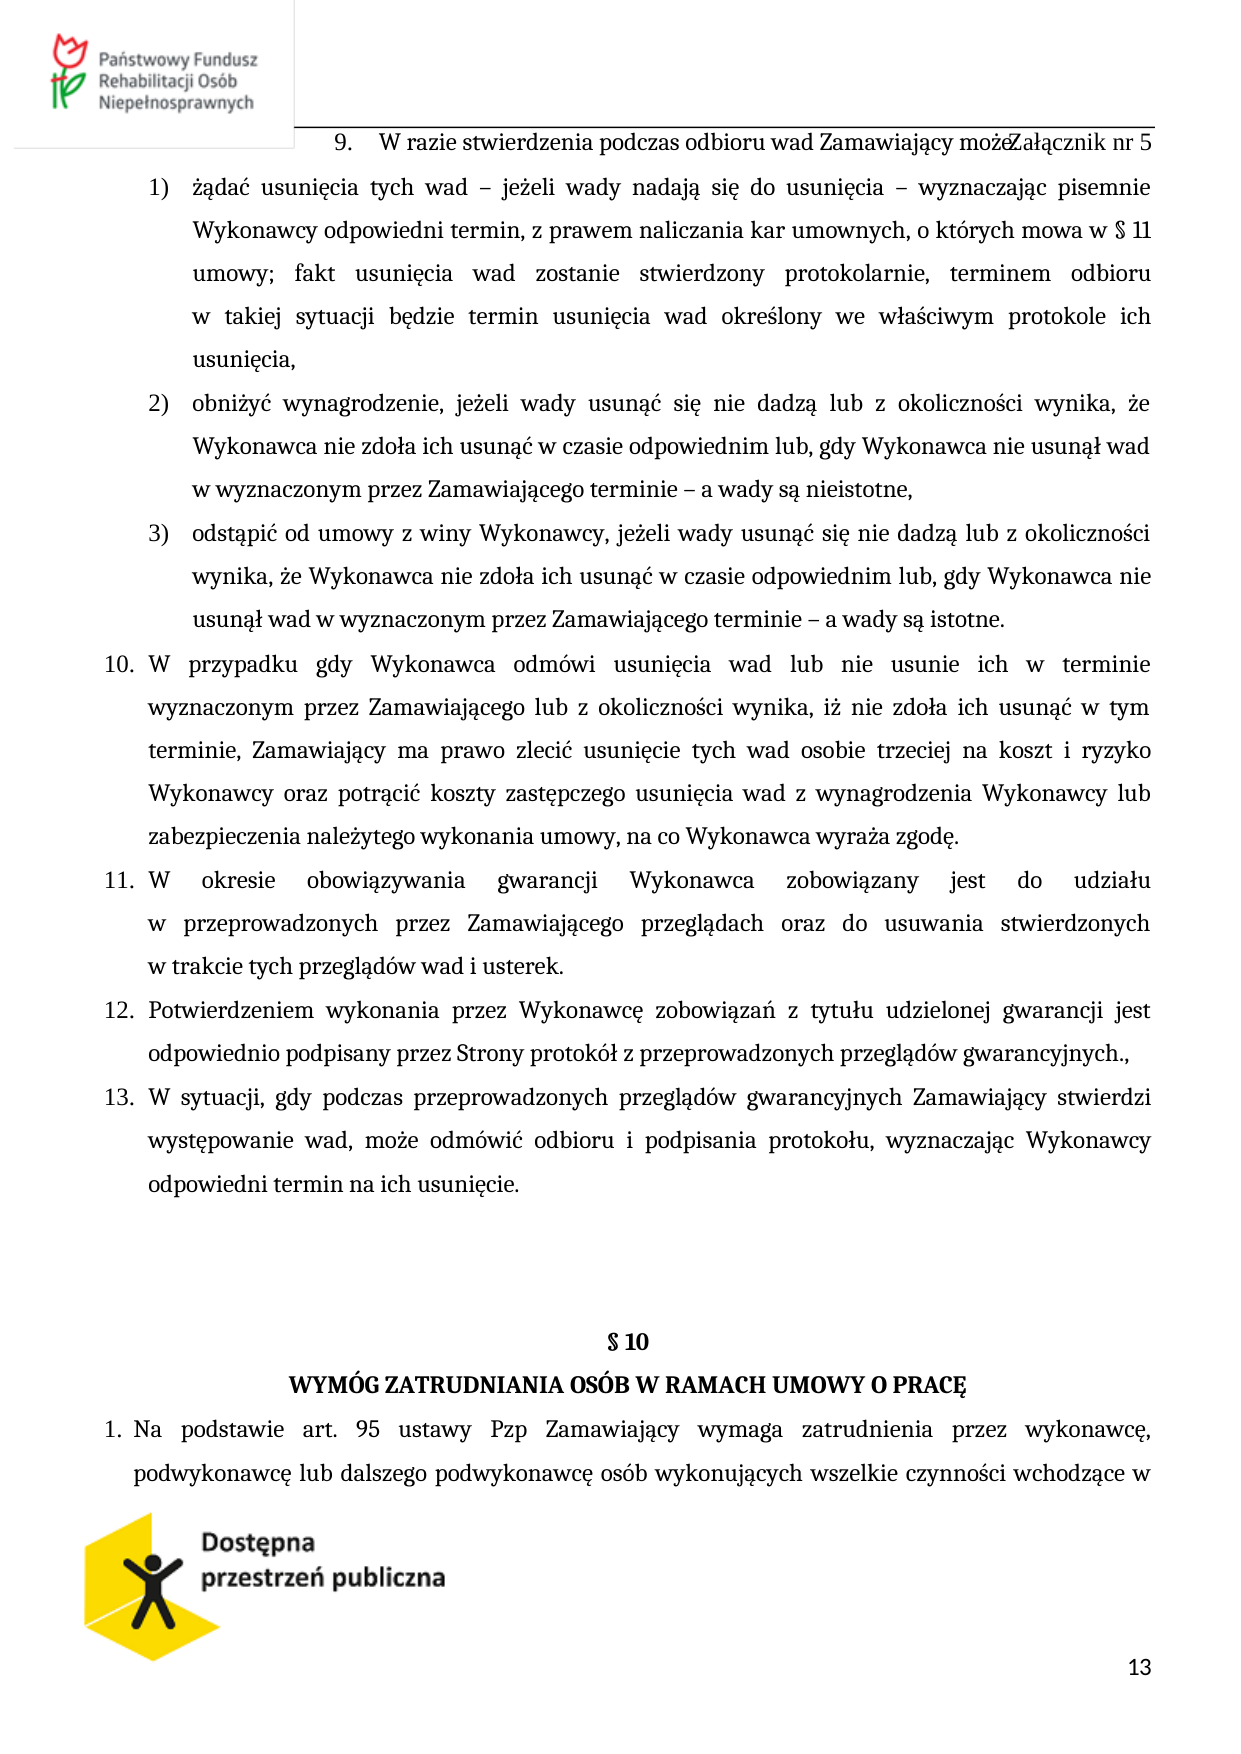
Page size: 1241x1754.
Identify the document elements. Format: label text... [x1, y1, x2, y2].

list obniżyć wynagrodzenie, jeżeli wady usunąć się nie dadzą lub z okoliczności wynika, że Wykonawca nie zdoła ich usunąć w czasie odpowiednim lub, gdy Wykonawca nie usunął wad w wyznaczonym przez Zamawiającego terminie – a wady są nieistotne, [148, 388, 1152, 504]
list Potwierdzeniem wykonania przez Wykonawcę zobowiązań z tytułu udzielonej gwarancji jest odpowiednio podpisany przez Strony protokół z przeprowadzonych przeglądów gwarancyjnych., [103, 995, 1152, 1068]
list W przypadku gdy Wykonawca odmówi usunięcia wad lub nie usunie ich w terminie wyznaczonym przez Zamawiającego lub z okoliczności wynika, iż nie zdoła ich usunąć w tym terminie, Zamawiający ma prawo zlecić usunięcie tych wad osobie trzeciej na koszt i ryzyko Wykonawcy oraz potrącić koszty zastępczego usunięcia wad z wynagrodzenia Wykonawcy lub zabezpieczenia należytego wykonania umowy, na co Wykonawca wyraża zgodę. [103, 649, 1152, 851]
picture [14, 0, 296, 150]
list W okresie obowiązywania gwarancji Wykonawca zobowiązany jest do udziału w przeprowadzonych przez Zamawiającego przeglądach oraz do usuwania stwierdzonych w trakcie tych przeglądów wad i usterek. [103, 865, 1152, 981]
text § 10 [92, 1328, 1163, 1357]
list W razie stwierdzenia podczas odbioru wad Zamawiający może: [103, 127, 1163, 157]
list odstąpić od umowy z winy Wykonawcy, jeżeli wady usunąć się nie dadzą lub z okoliczności wynika, że Wykonawca nie zdoła ich usunąć w czasie odpowiednim lub, gdy Wykonawca nie usunął wad w wyznaczonym przez Zamawiającego terminie – a wady są istotne. [148, 518, 1152, 634]
list W sytuacji, gdy podczas przeprowadzonych przeglądów gwarancyjnych Zamawiający stwierdzi występowanie wad, może odmówić odbioru i podpisania protokołu, wyznaczając Wykonawcy odpowiedni termin na ich usunięcie. [103, 1082, 1152, 1198]
subtitle WYMÓG ZATRUDNIANIA OSÓB W RAMACH UMOWY O PRACĘ [92, 1371, 1163, 1400]
list żądać usunięcia tych wad – jeżeli wady nadają się do usunięcia – wyznaczając pisemnie Wykonawcy odpowiedni termin, z prawem naliczania kar umownych, o których mowa w § 11 umowy; fakt usunięcia wad zostanie stwierdzony protokolarnie, terminem odbioru w takiej sytuacji będzie termin usunięcia wad określony we właściwym protokole ich usunięcia, [148, 172, 1152, 374]
picture [83, 1510, 448, 1664]
